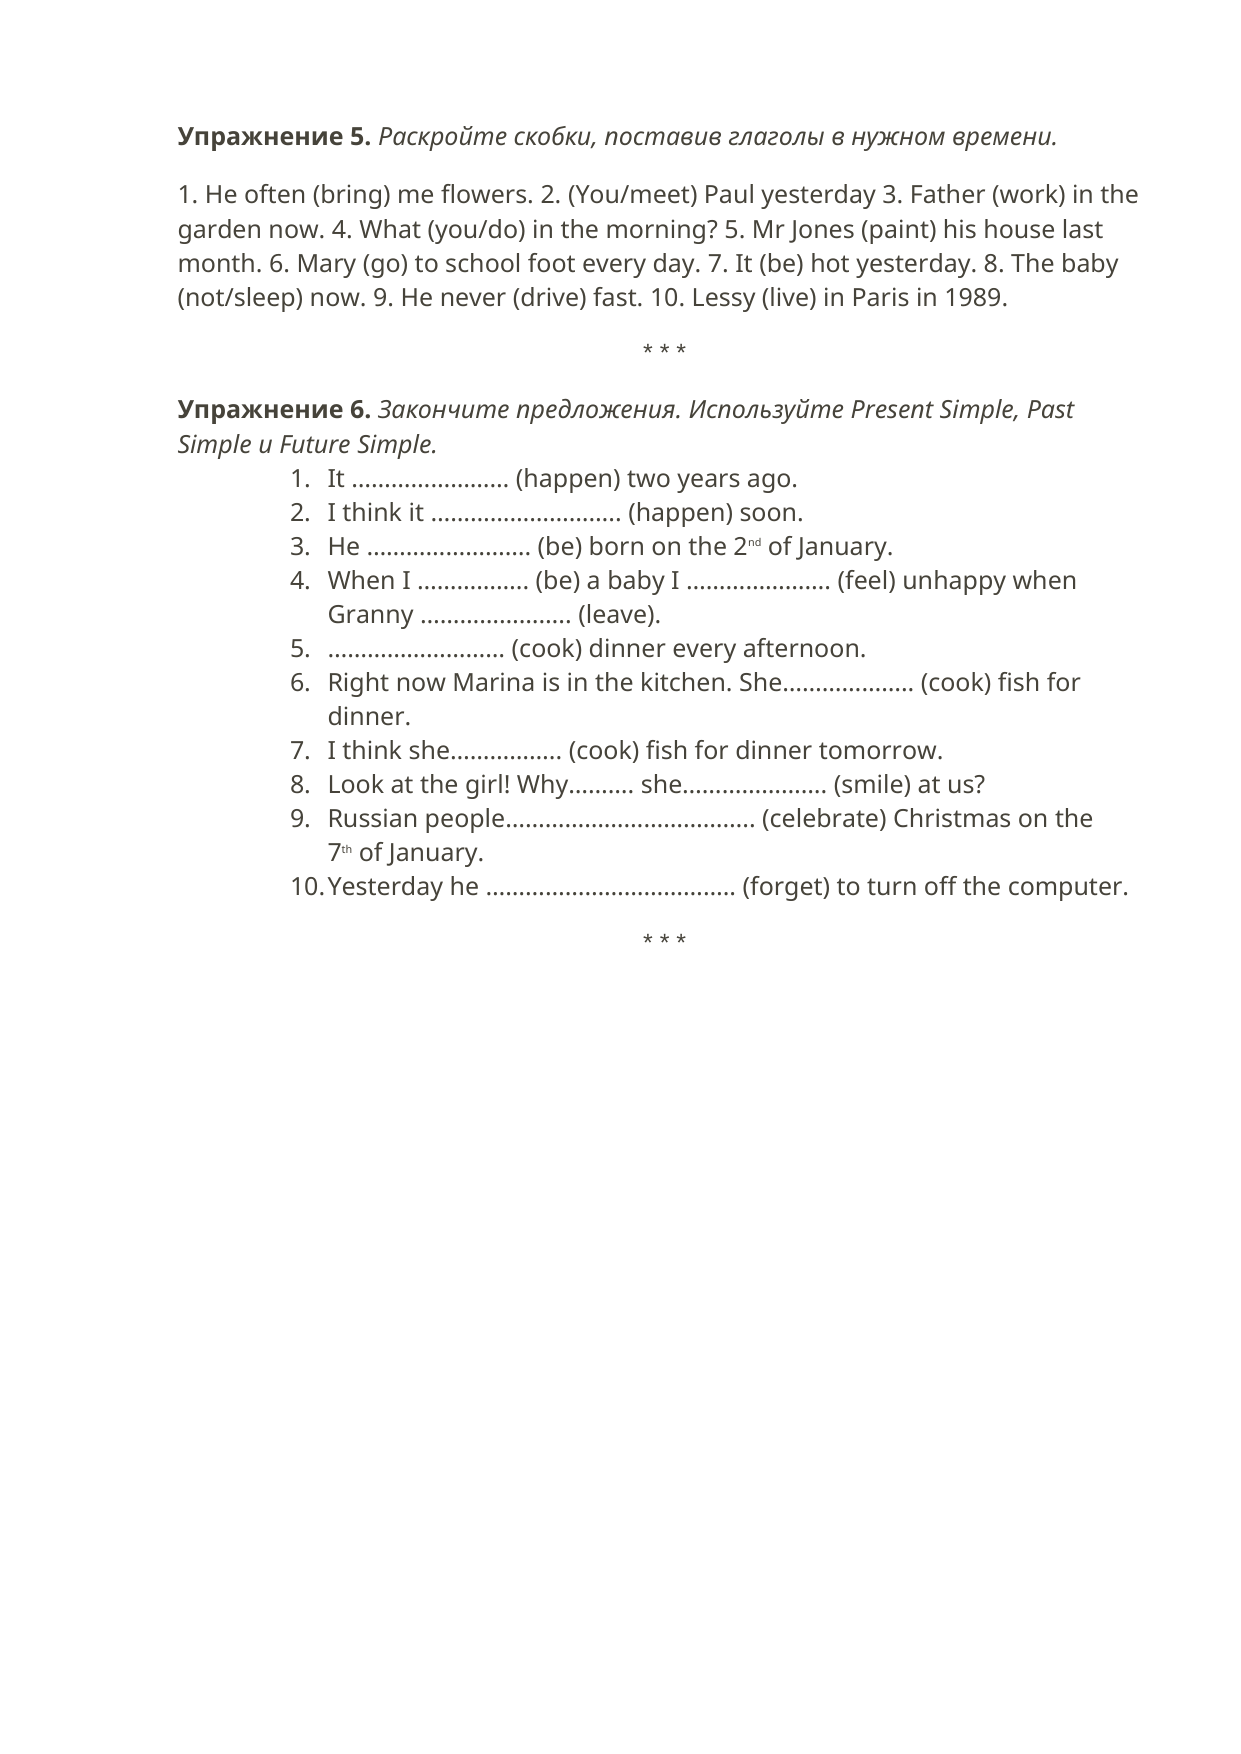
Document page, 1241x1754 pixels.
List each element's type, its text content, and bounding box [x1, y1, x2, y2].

text Упражнение 5. Раскройте скобки, поставив глаголы в нужном времени. [177, 118, 1152, 152]
list Look at the girl! Why………. she…………………. (smile) at us? [290, 767, 1152, 801]
text Упражнение 6. Закончите предложения. Используйте Present Simple, Past Simple и Future Simple. [177, 392, 1152, 460]
text * * * [177, 338, 1152, 367]
list Right now Marina is in the kitchen. She……………….. (cook) fish for dinner. [290, 665, 1152, 733]
text * * * [177, 928, 1152, 957]
list Russian people……………………………….. (celebrate) Christmas on the 7th of January. [290, 801, 1152, 869]
text 1. Не often (bring) me flowers. 2. (You/meet) Paul yesterday 3. Father (work) in the garden now. 4. What (you/do) in the morning? 5. Mr Jones (paint) his house last month. 6. Mary (go) to school foot every day. 7. It (be) hot yesterday. 8. The baby (not/sleep) now. 9. He never (drive) fast. 10. Lessy (live) in Paris in 1989. [177, 177, 1152, 313]
list ……………………… (cook) dinner every afternoon. [290, 631, 1152, 665]
list He ……………………. (be) born on the 2nd of January. [290, 528, 1152, 562]
list Yesterday he ……………………………….. (forget) to turn off the computer. [290, 869, 1152, 903]
list I think she…………….. (cook) fish for dinner tomorrow. [290, 733, 1152, 767]
list I think it ……………………….. (happen) soon. [290, 494, 1152, 528]
list When I …………….. (be) a baby I …………………. (feel) unhappy when Granny ………………….. (leave). [290, 562, 1152, 631]
list It …………………… (happen) two years ago. [290, 460, 1152, 494]
